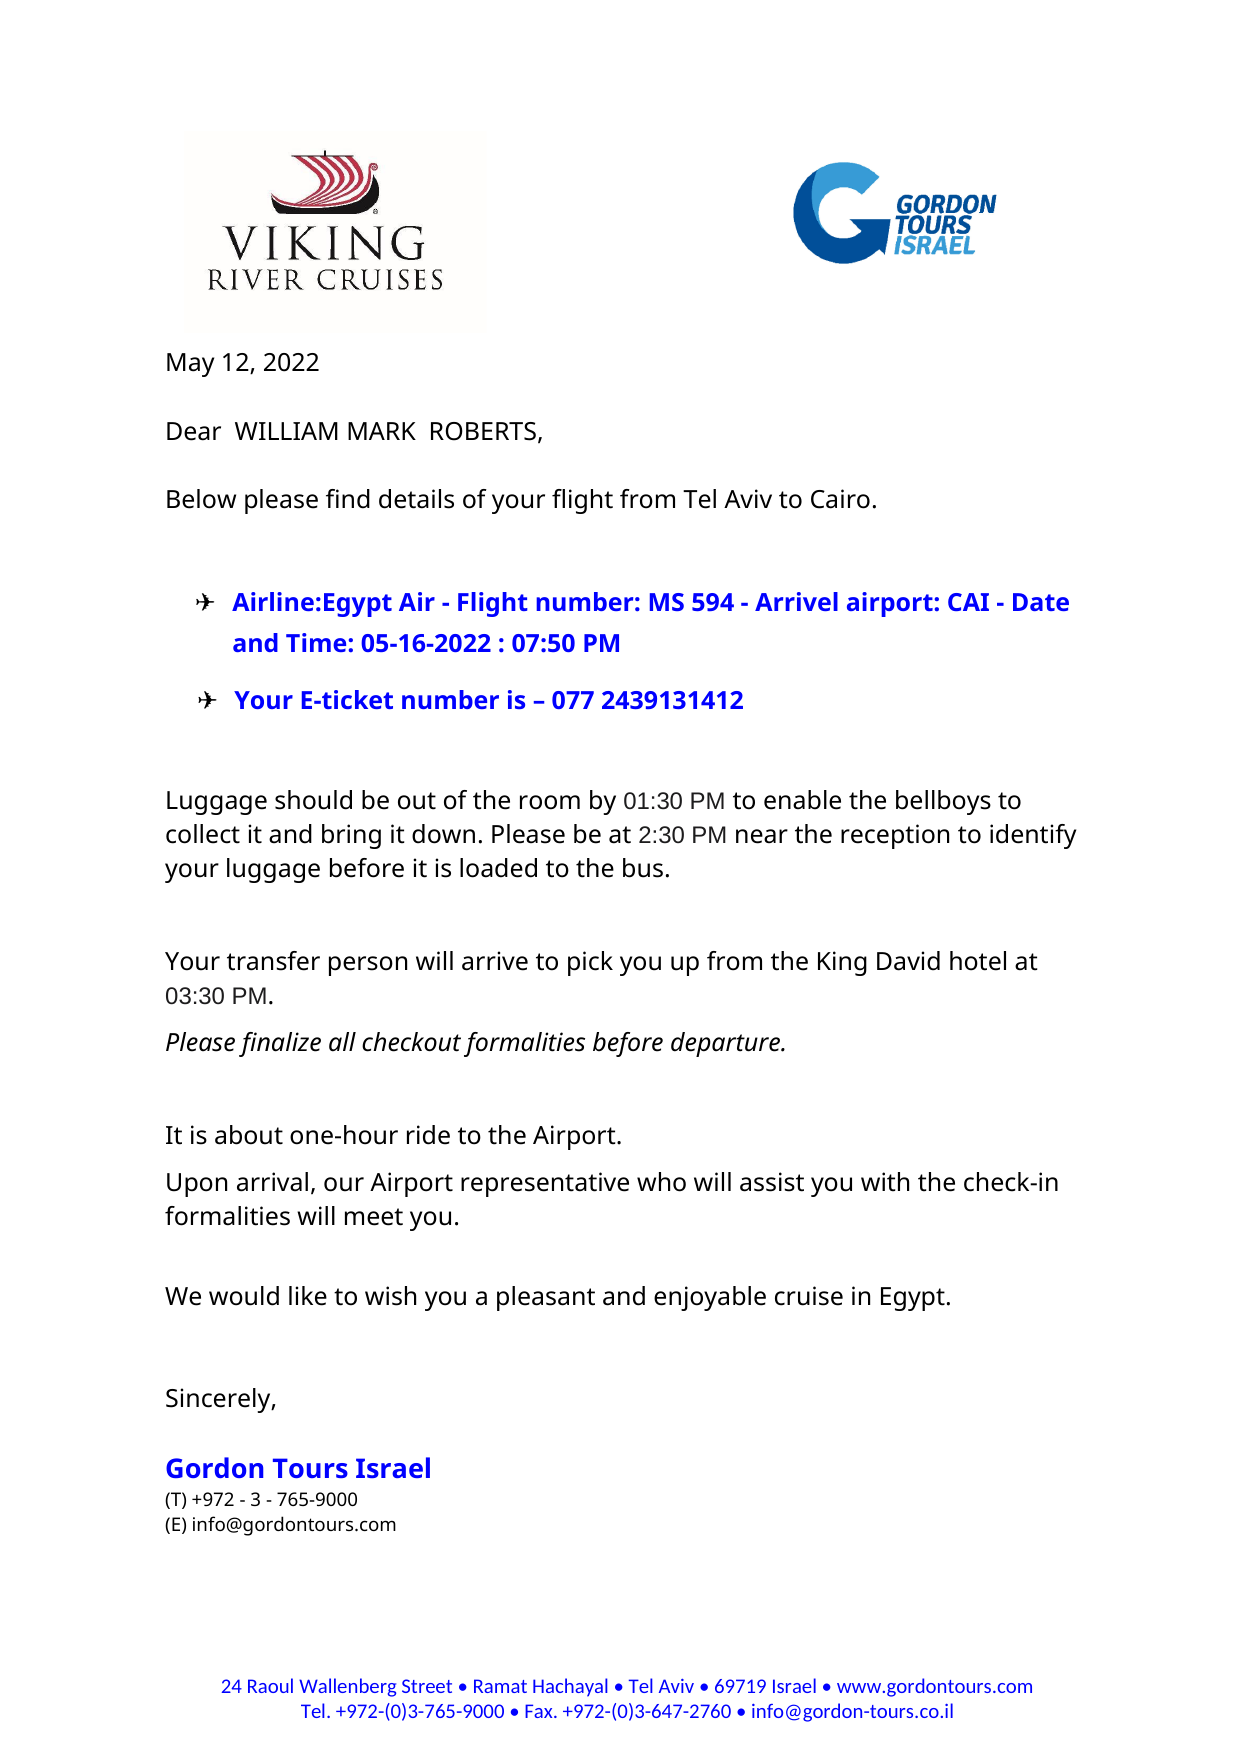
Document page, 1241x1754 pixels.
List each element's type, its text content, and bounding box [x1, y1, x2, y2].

text (E) info@gordontours.com [165, 1512, 1090, 1537]
picture [183, 131, 487, 333]
table_header [165, 121, 626, 343]
text Gordon Tours Israel [165, 1449, 1090, 1486]
text (T) +972 - 3 - 765-9000 [165, 1486, 1090, 1512]
text Below please find details of your flight from Tel Aviv to Cairo. [165, 481, 1090, 515]
table_header [628, 121, 1089, 343]
text We would like to wish you a pleasant and enjoyable cruise in Egypt. [165, 1279, 1090, 1313]
text May 12, 2022 [165, 345, 1090, 379]
text It is about one-hour ride to the Airport. [165, 1118, 1090, 1152]
text Upon arrival, our Airport representative who will assist you with the check-in formalities will meet you. [165, 1164, 1090, 1232]
text Luggage should be out of the room by 01:30 PM to enable the bellboys to collect it and bring it down. Please be at 2:30 PM near the reception to identify your luggage before it is loaded to the bus. [165, 783, 1090, 885]
text Sincerely, [165, 1381, 1090, 1415]
list Your E-ticket number is – 077 2439131412 [197, 672, 1090, 723]
picture [730, 121, 1090, 324]
text Your transfer person will arrive to pick you up from the King David hotel at 03:30 PM. [165, 944, 1090, 1012]
list Airline:Egypt Air - Flight number: MS 594 - Arrivel airport: CAI - Date and Time: 05-16-2022 : 07:50 PM [194, 574, 1090, 660]
text Please finalize all checkout formalities before departure. [165, 1024, 1090, 1058]
text Dear WILLIAM MARK ROBERTS, [165, 413, 1090, 447]
